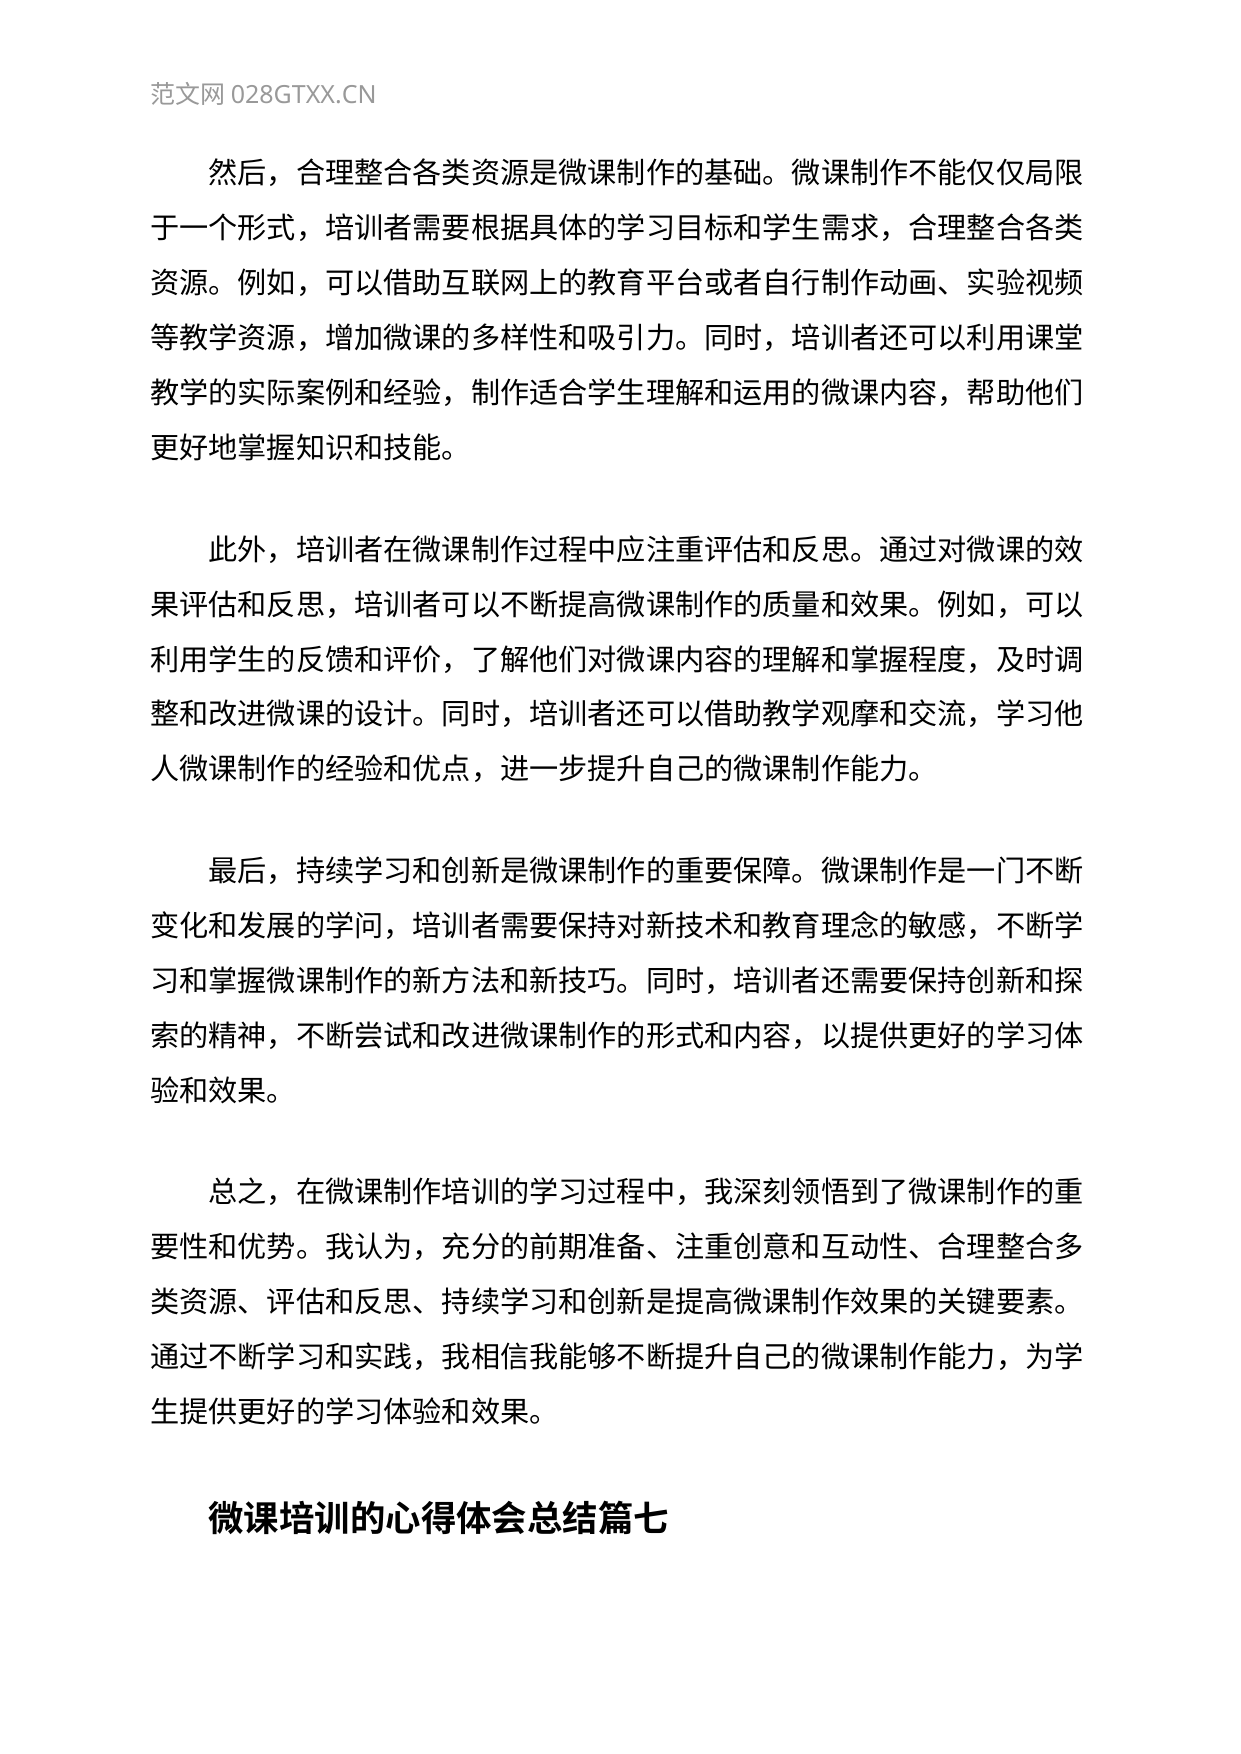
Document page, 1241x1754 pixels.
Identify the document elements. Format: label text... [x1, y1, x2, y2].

text 总之，在微课制作培训的学习过程中，我深刻领悟到了微课制作的重要性和优势。我认为，充分的前期准备、注重创意和互动性、合理整合多类资源、评估和反思、持续学习和创新是提高微课制作效果的关键要素。通过不断学习和实践，我相信我能够不断提升自己的微课制作能力，为学生提供更好的学习体验和效果。 [150, 1169, 1090, 1431]
text 然后，合理整合各类资源是微课制作的基础。微课制作不能仅仅局限于一个形式，培训者需要根据具体的学习目标和学生需求，合理整合各类资源。例如，可以借助互联网上的教育平台或者自行制作动画、实验视频等教学资源，增加微课的多样性和吸引力。同时，培训者还可以利用课堂教学的实际案例和经验，制作适合学生理解和运用的微课内容，帮助他们更好地掌握知识和技能。 [150, 150, 1090, 467]
text 此外，培训者在微课制作过程中应注重评估和反思。通过对微课的效果评估和反思，培训者可以不断提高微课制作的质量和效果。例如，可以利用学生的反馈和评价，了解他们对微课内容的理解和掌握程度，及时调整和改进微课的设计。同时，培训者还可以借助教学观摩和交流，学习他人微课制作的经验和优点，进一步提升自己的微课制作能力。 [150, 526, 1090, 788]
text 最后，持续学习和创新是微课制作的重要保障。微课制作是一门不断变化和发展的学问，培训者需要保持对新技术和教育理念的敏感，不断学习和掌握微课制作的新方法和新技巧。同时，培训者还需要保持创新和探索的精神，不断尝试和改进微课制作的形式和内容，以提供更好的学习体验和效果。 [150, 848, 1090, 1109]
text 微课培训的心得体会总结篇七 [150, 1490, 1090, 1542]
